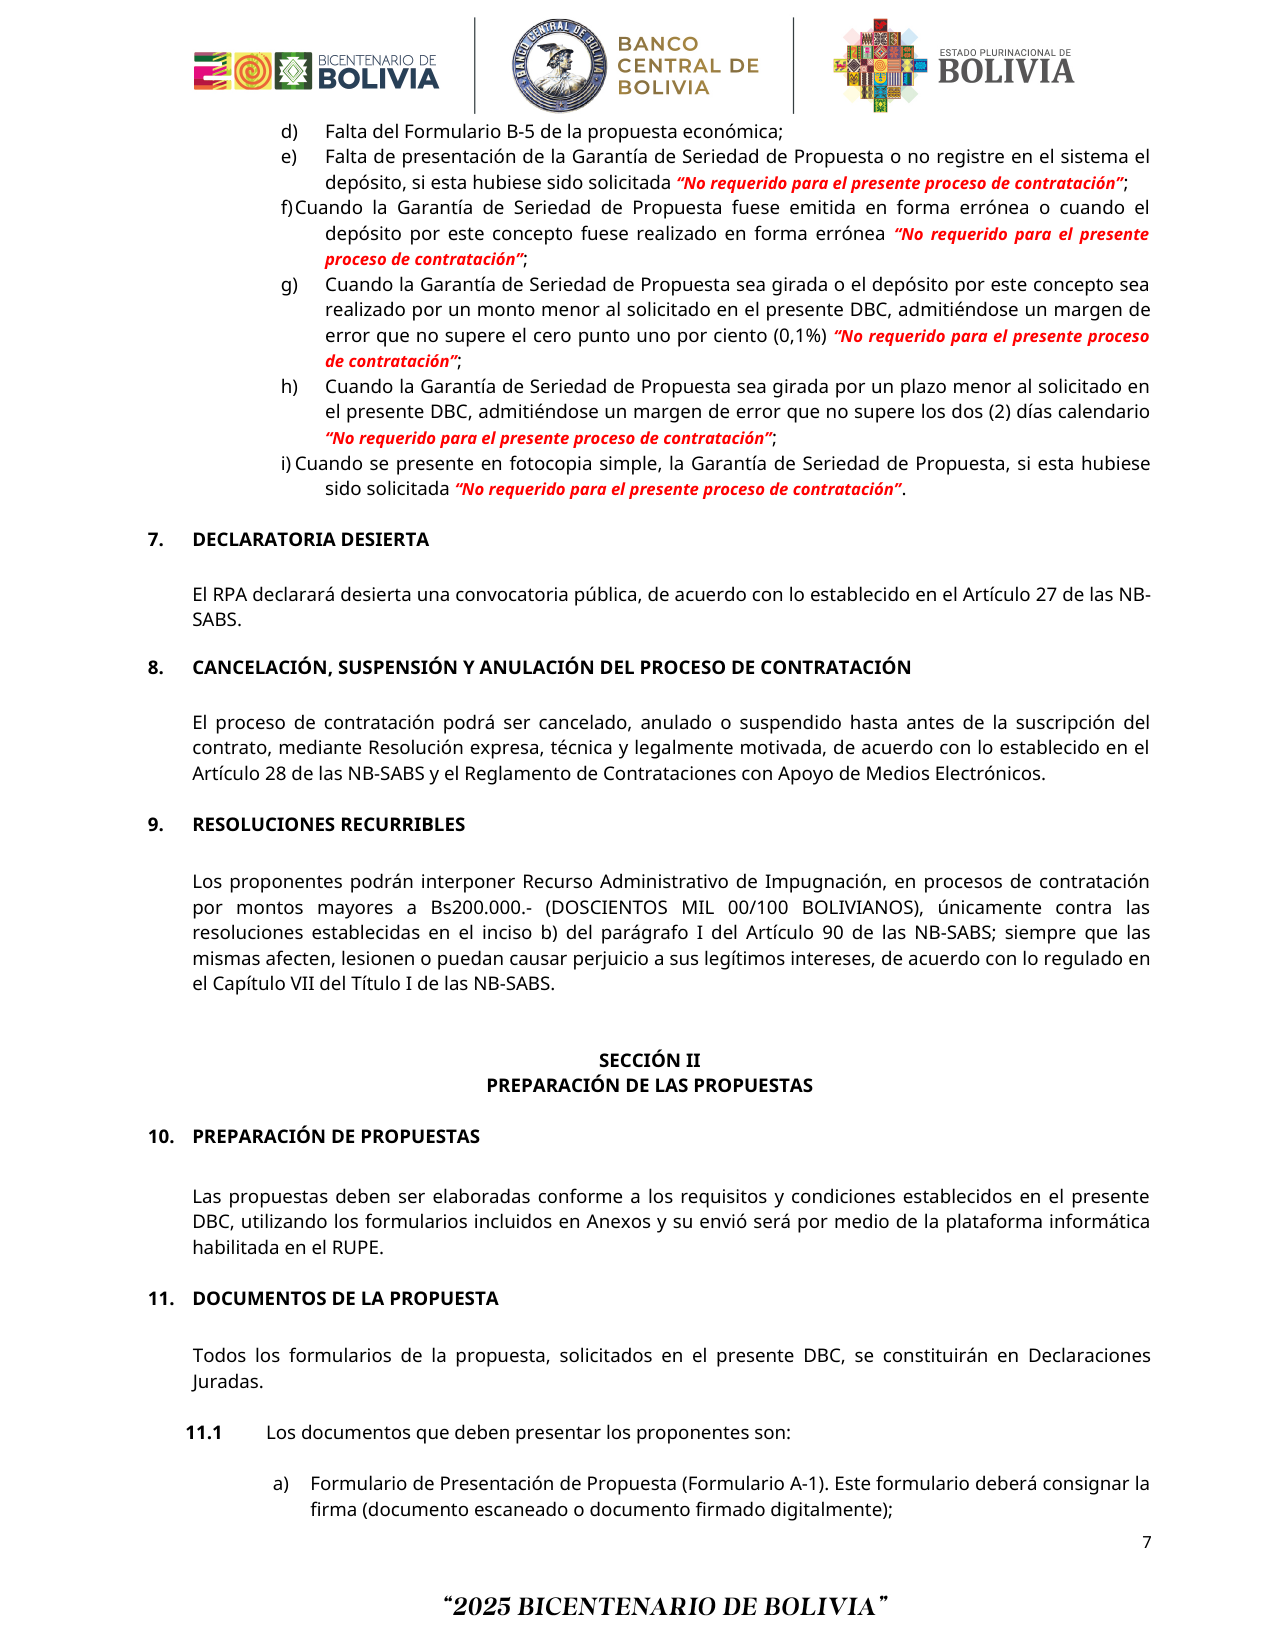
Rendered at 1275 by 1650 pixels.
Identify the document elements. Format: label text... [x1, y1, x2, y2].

title RESOLUCIONES RECURRIBLES [148, 811, 1152, 837]
list Falta de presentación de la Garantía de Seriedad de Propuesta o no registre en el sistema el depósito, si esta hubiese sido solicitada “No requerido para el presente proceso de contratación”; [281, 144, 1152, 195]
title DECLARATORIA DESIERTA [148, 526, 1152, 552]
list Cuando se presente en fotocopia simple, la Garantía de Seriedad de Propuesta, si esta hubiese sido solicitada “No requerido para el presente proceso de contratación”. [281, 450, 1152, 501]
picture [340, 1521, 959, 1645]
list Los documentos que deben presentar los proponentes son: [185, 1419, 1152, 1445]
title DOCUMENTOS de la propuesta [148, 1285, 1152, 1311]
title CANCELACIÓN, SUSPENSIÓN Y ANULACIÓN DEL PROCESO DE CONTRATACIÓN [148, 655, 1152, 680]
text El proceso de contratación podrá ser cancelado, anulado o suspendido hasta antes de la suscripción del contrato, mediante Resolución expresa, técnica y legalmente motivada, de acuerdo con lo establecido en el Artículo 28 de las NB-SABS y el Reglamento de Contrataciones con Apoyo de Medios Electrónicos. [192, 709, 1152, 786]
title PREPARACIÓN DE PROPUESTAS [148, 1124, 1152, 1149]
text El RPA declarará desierta una convocatoria pública, de acuerdo con lo establecido en el Artículo 27 de las NB-SABS. [192, 581, 1152, 632]
list Cuando la Garantía de Seriedad de Propuesta fuese emitida en forma errónea o cuando el depósito por este concepto fuese realizado en forma errónea “No requerido para el presente proceso de contratación”; [281, 195, 1152, 271]
text Las propuestas deben ser elaboradas conforme a los requisitos y condiciones establecidos en el presente DBC, utilizando los formularios incluidos en Anexos y su envió será por medio de la plataforma informática habilitada en el RUPE. [192, 1183, 1152, 1260]
list Cuando la Garantía de Seriedad de Propuesta sea girada o el depósito por este concepto sea realizado por un monto menor al solicitado en el presente DBC, admitiéndose un margen de error que no supere el cero punto uno por ciento (0,1%) “No requerido para el presente proceso de contratación”; [281, 271, 1152, 373]
list Formulario de Presentación de Propuesta (Formulario A-1). Este formulario deberá consignar la firma (documento escaneado o documento firmado digitalmente); [273, 1470, 1152, 1521]
text SECCIÓN II [148, 1047, 1152, 1073]
text Todos los formularios de la propuesta, solicitados en el presente DBC, se constituirán en Declaraciones Juradas. [193, 1343, 1152, 1394]
picture [0, 1, 1272, 117]
list Falta del Formulario B-5 de la propuesta económica; [281, 118, 1152, 144]
text PREPARACIÓN DE LAS PROPUESTAS [148, 1073, 1152, 1098]
list Cuando la Garantía de Seriedad de Propuesta sea girada por un plazo menor al solicitado en el presente DBC, admitiéndose un margen de error que no supere los dos (2) días calendario “No requerido para el presente proceso de contratación”; [281, 373, 1152, 450]
text Los proponentes podrán interponer Recurso Administrativo de Impugnación, en procesos de contratación por montos mayores a Bs200.000.- (DOSCIENTOS MIL 00/100 BOLIVIANOS), únicamente contra las resoluciones establecidas en el inciso b) del parágrafo I del Artículo 90 de las NB-SABS; siempre que las mismas afecten, lesionen o puedan causar perjuicio a sus legítimos intereses, de acuerdo con lo regulado en el Capítulo VII del Título I de las NB-SABS. [192, 868, 1152, 996]
